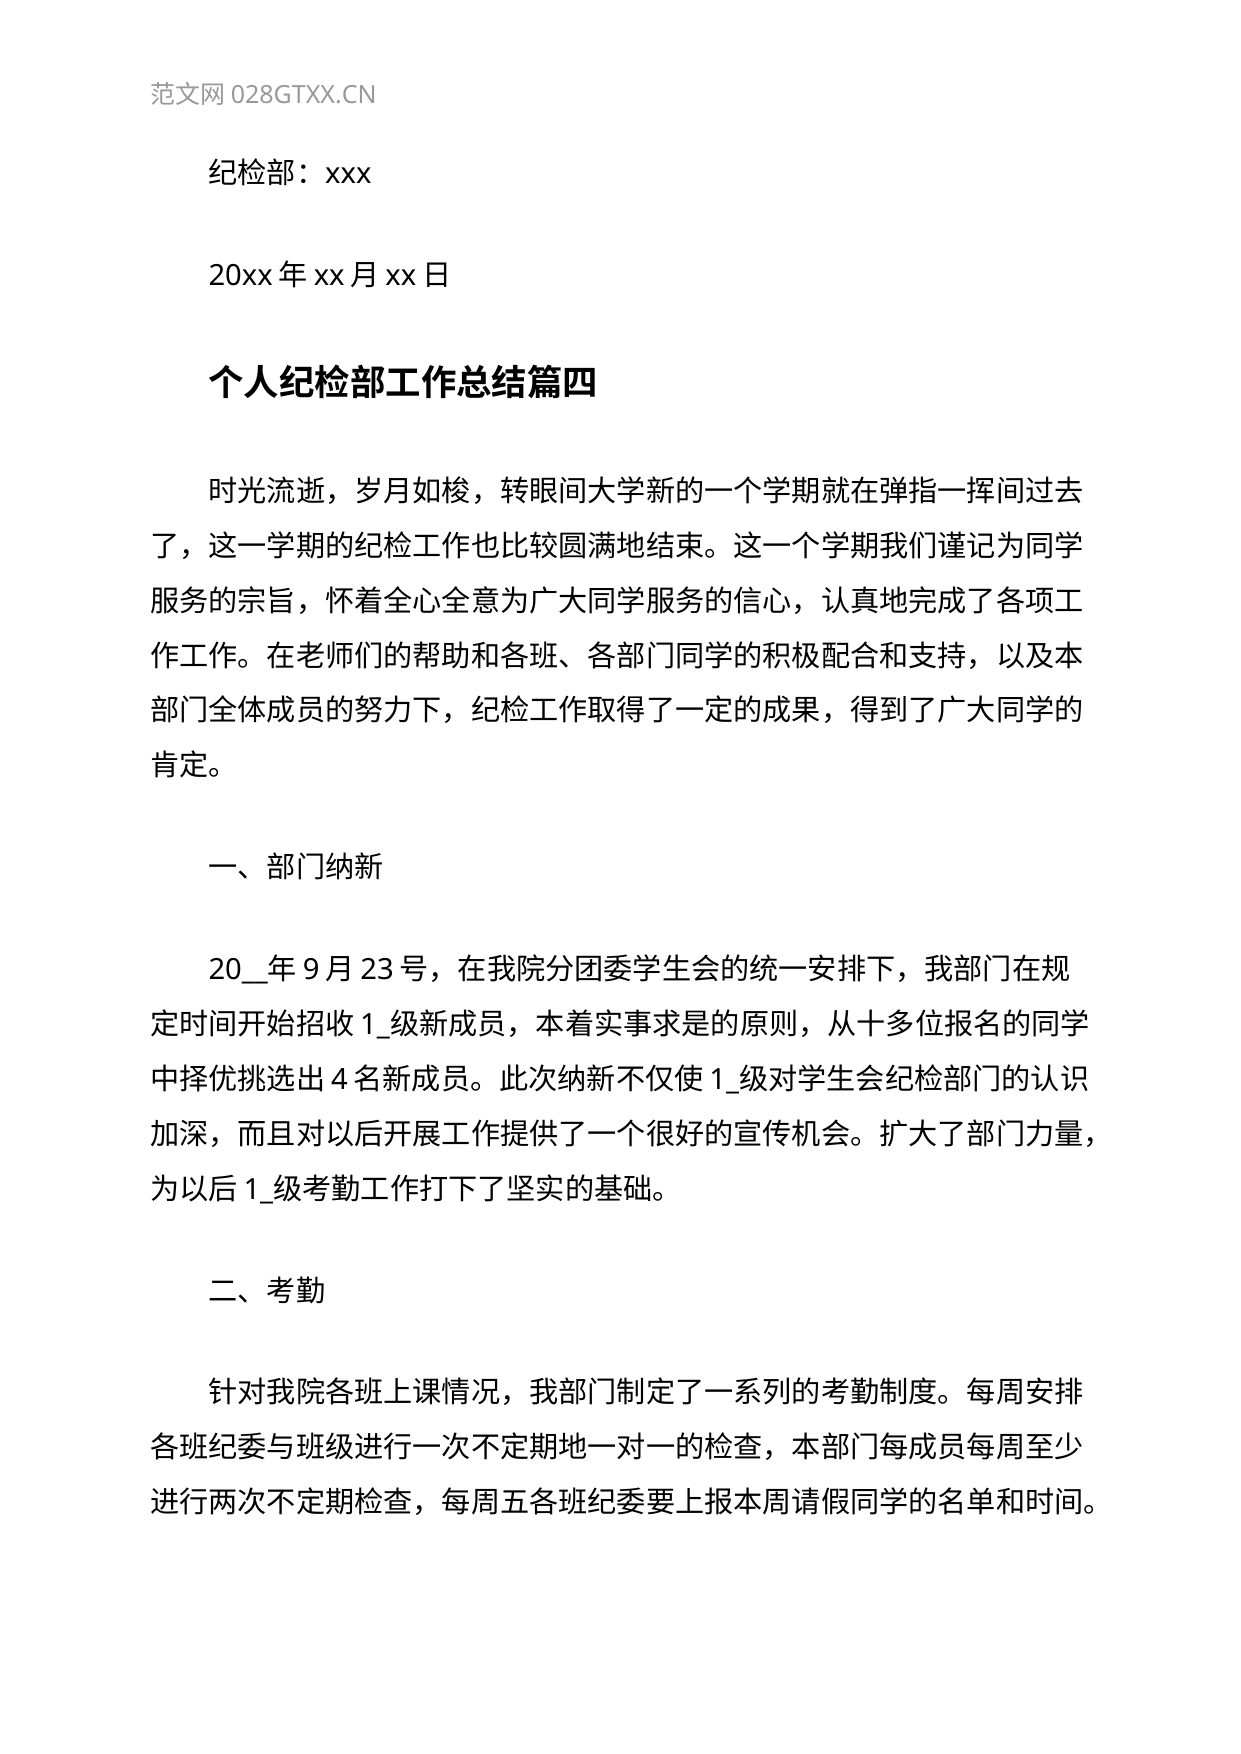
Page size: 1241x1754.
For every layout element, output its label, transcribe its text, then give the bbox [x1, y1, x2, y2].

text 一、部门纳新 [150, 844, 1090, 886]
text 时光流逝，岁月如梭，转眼间大学新的一个学期就在弹指一挥间过去了，这一学期的纪检工作也比较圆满地结束。这一个学期我们谨记为同学服务的宗旨，怀着全心全意为广大同学服务的信心，认真地完成了各项工作工作。在老师们的帮助和各班、各部门同学的积极配合和支持，以及本部门全体成员的努力下，纪检工作取得了一定的成果，得到了广大同学的肯定。 [150, 467, 1090, 784]
text 20__年9月23号，在我院分团委学生会的统一安排下，我部门在规定时间开始招收1_级新成员，本着实事求是的原则，从十多位报名的同学中择优挑选出4名新成员。此次纳新不仅使1_级对学生会纪检部门的认识加深，而且对以后开展工作提供了一个很好的宣传机会。扩大了部门力量，为以后1_级考勤工作打下了坚实的基础。 [150, 945, 1090, 1208]
text 二、考勤 [150, 1267, 1090, 1309]
text 20xx年xx月xx日 [150, 252, 1090, 294]
text 纪检部：xxx [150, 150, 1090, 192]
text 个人纪检部工作总结篇四 [150, 354, 1090, 405]
text 针对我院各班上课情况，我部门制定了一系列的考勤制度。每周安排各班纪委与班级进行一次不定期地一对一的检查，本部门每成员每周至少进行两次不定期检查，每周五各班纪委要上报本周请假同学的名单和时间。 [150, 1369, 1090, 1521]
